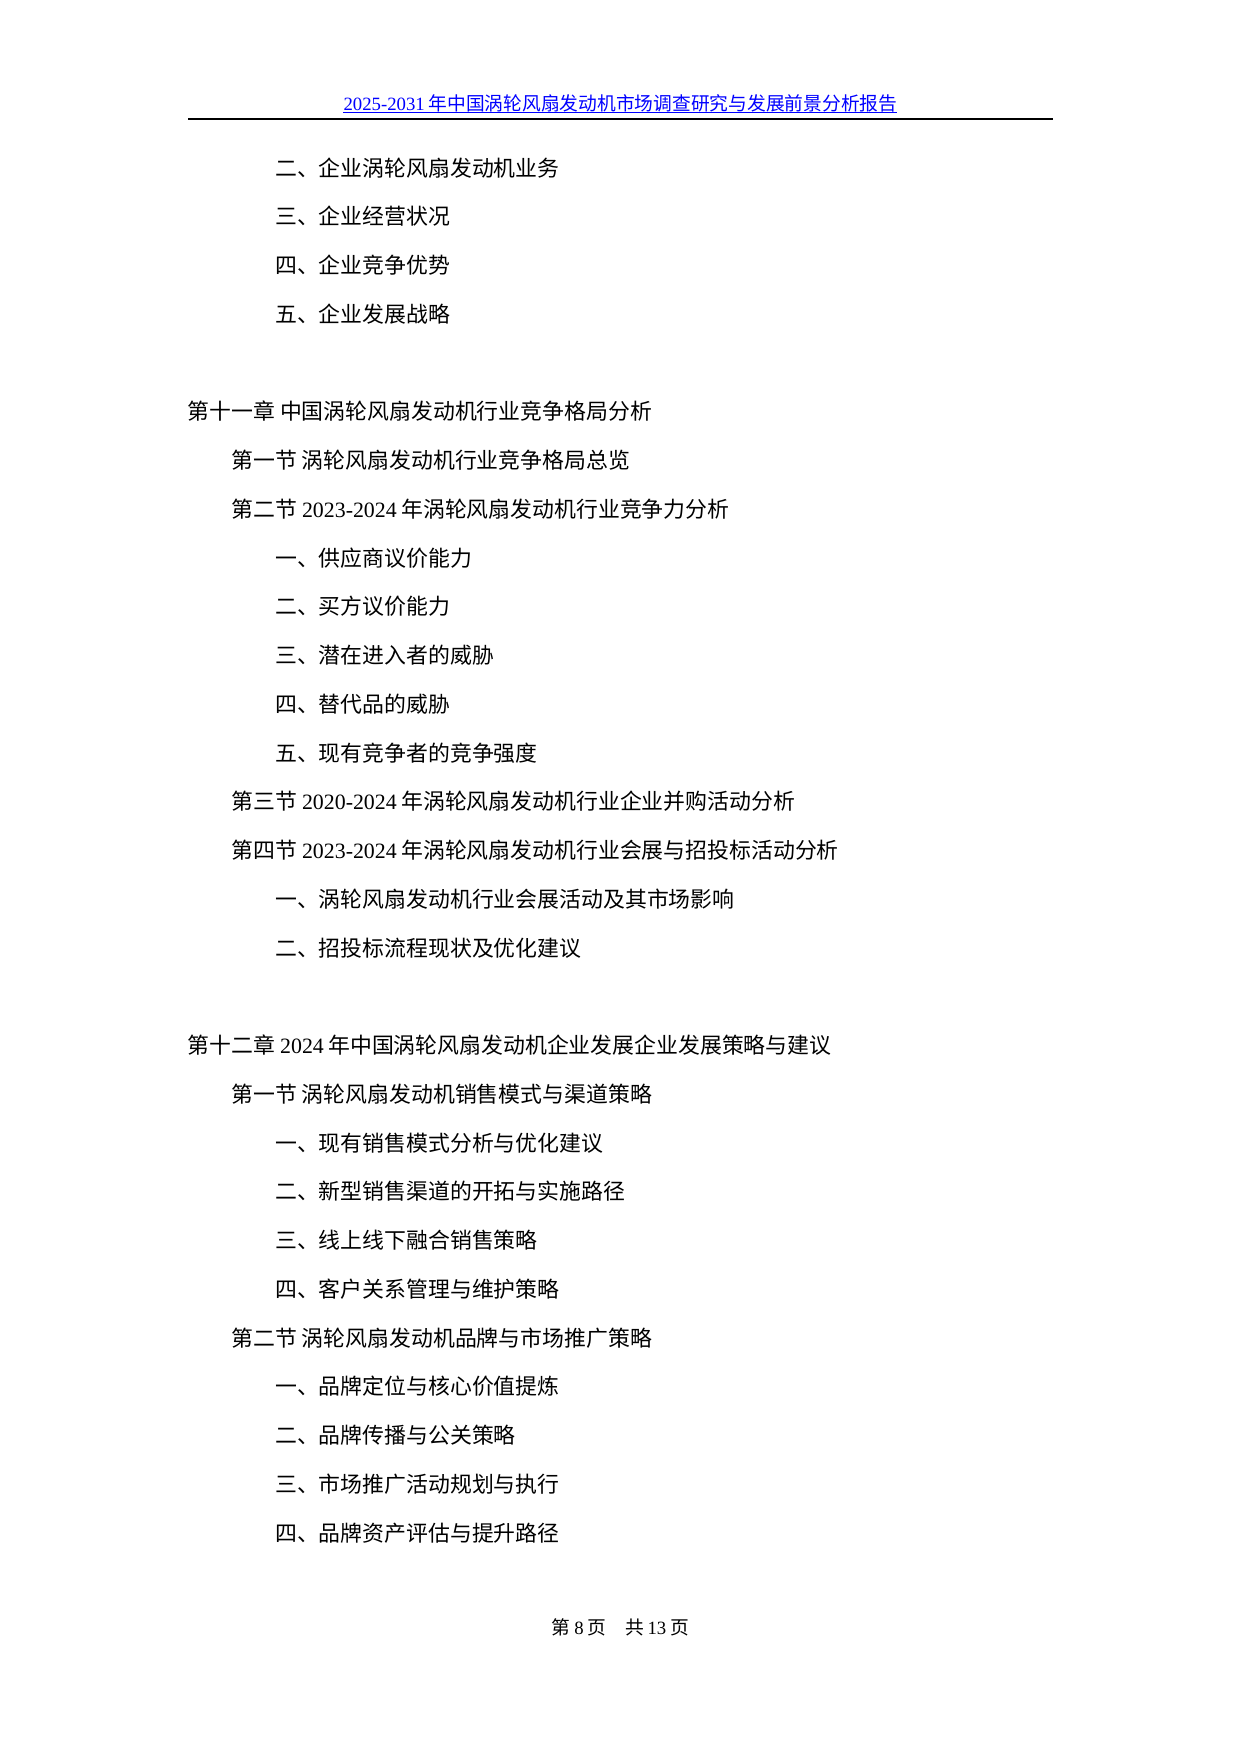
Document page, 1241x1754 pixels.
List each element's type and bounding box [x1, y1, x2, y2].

text [187, 150, 1053, 1548]
